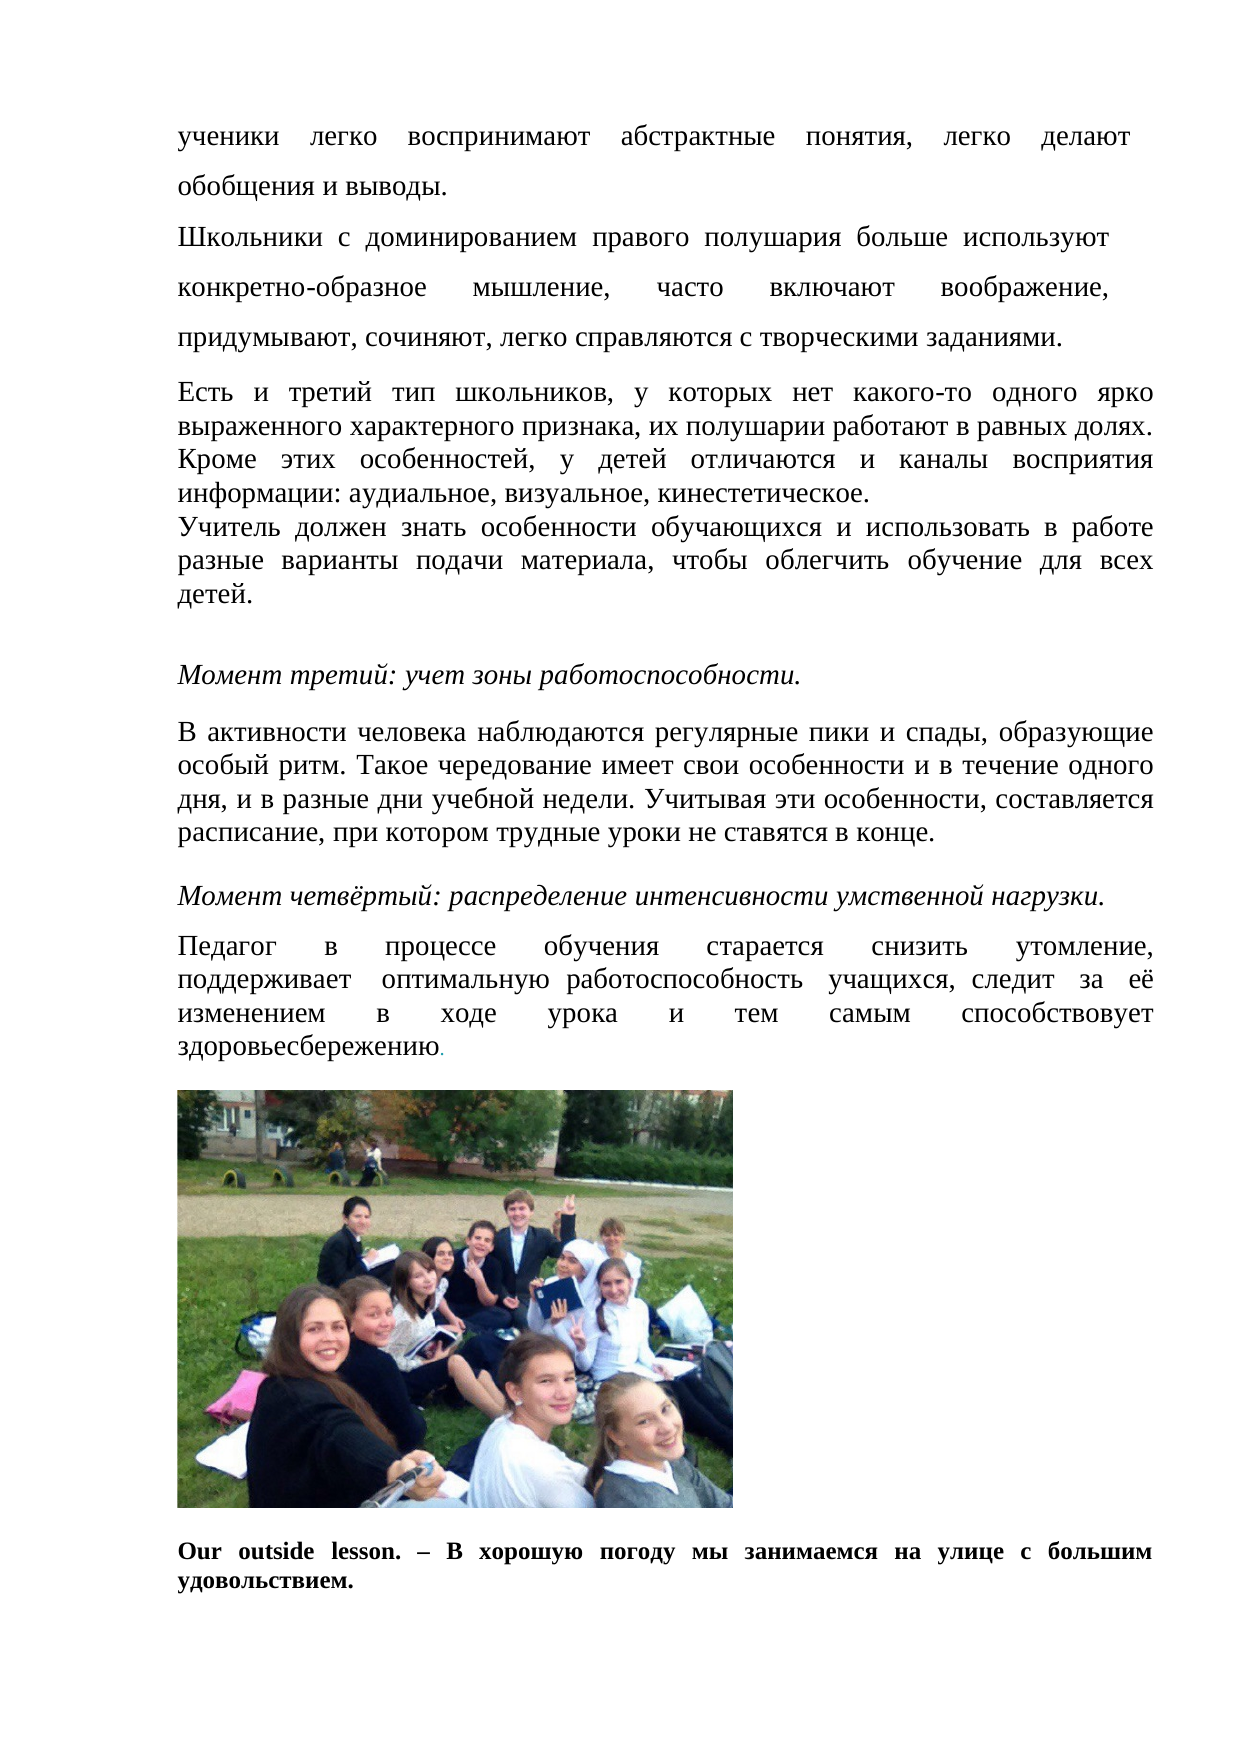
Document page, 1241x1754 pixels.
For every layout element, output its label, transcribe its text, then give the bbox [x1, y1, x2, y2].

picture [177, 1090, 733, 1508]
text В активности человека наблюдаются регулярные пики и спады, образующие особый ритм. Такое чередование имеет свои особенности и в течение одного дня, и в разные дни учебной недели. Учитывая эти особенности, составляется расписание, при котором трудные уроки не ставятся в конце. [177, 714, 1154, 848]
text Момент третий: учет зоны работоспособности. [177, 657, 1154, 691]
text Our outside lesson. – В хорошую погоду мы занимаемся на улице с большим удовольствием. [177, 1536, 1154, 1593]
text Есть и третий тип школьников, у которых нет какого-то одного ярко выраженного характерного признака, их полушарии работают в равных долях. [177, 374, 1154, 442]
text Педагог в процессе обучения старается снизить утомление, поддерживает оптимальную работоспособность учащихся, следит за её изменением в ходе урока и тем самым способствовует здоровьесбережению. [177, 928, 1154, 1062]
text Кроме этих особенностей, у детей отличаются и каналы восприятия информации: аудиальное, визуальное, кинестетическое. [177, 442, 1154, 509]
text Учитель должен знать особенности обучающихся и использовать в работе разные варианты подачи материала, чтобы облегчить обучение для всех детей. [177, 509, 1154, 609]
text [177, 118, 1131, 202]
text Школьники с доминированием правого полушария больше используют конкретно-образное мышление, часто включают воображение, придумывают, сочиняют, легко справляются с творческими заданиями. [177, 219, 1109, 353]
text Момент четвёртый: распределение интенсивности умственной нагрузки. [177, 878, 1154, 911]
